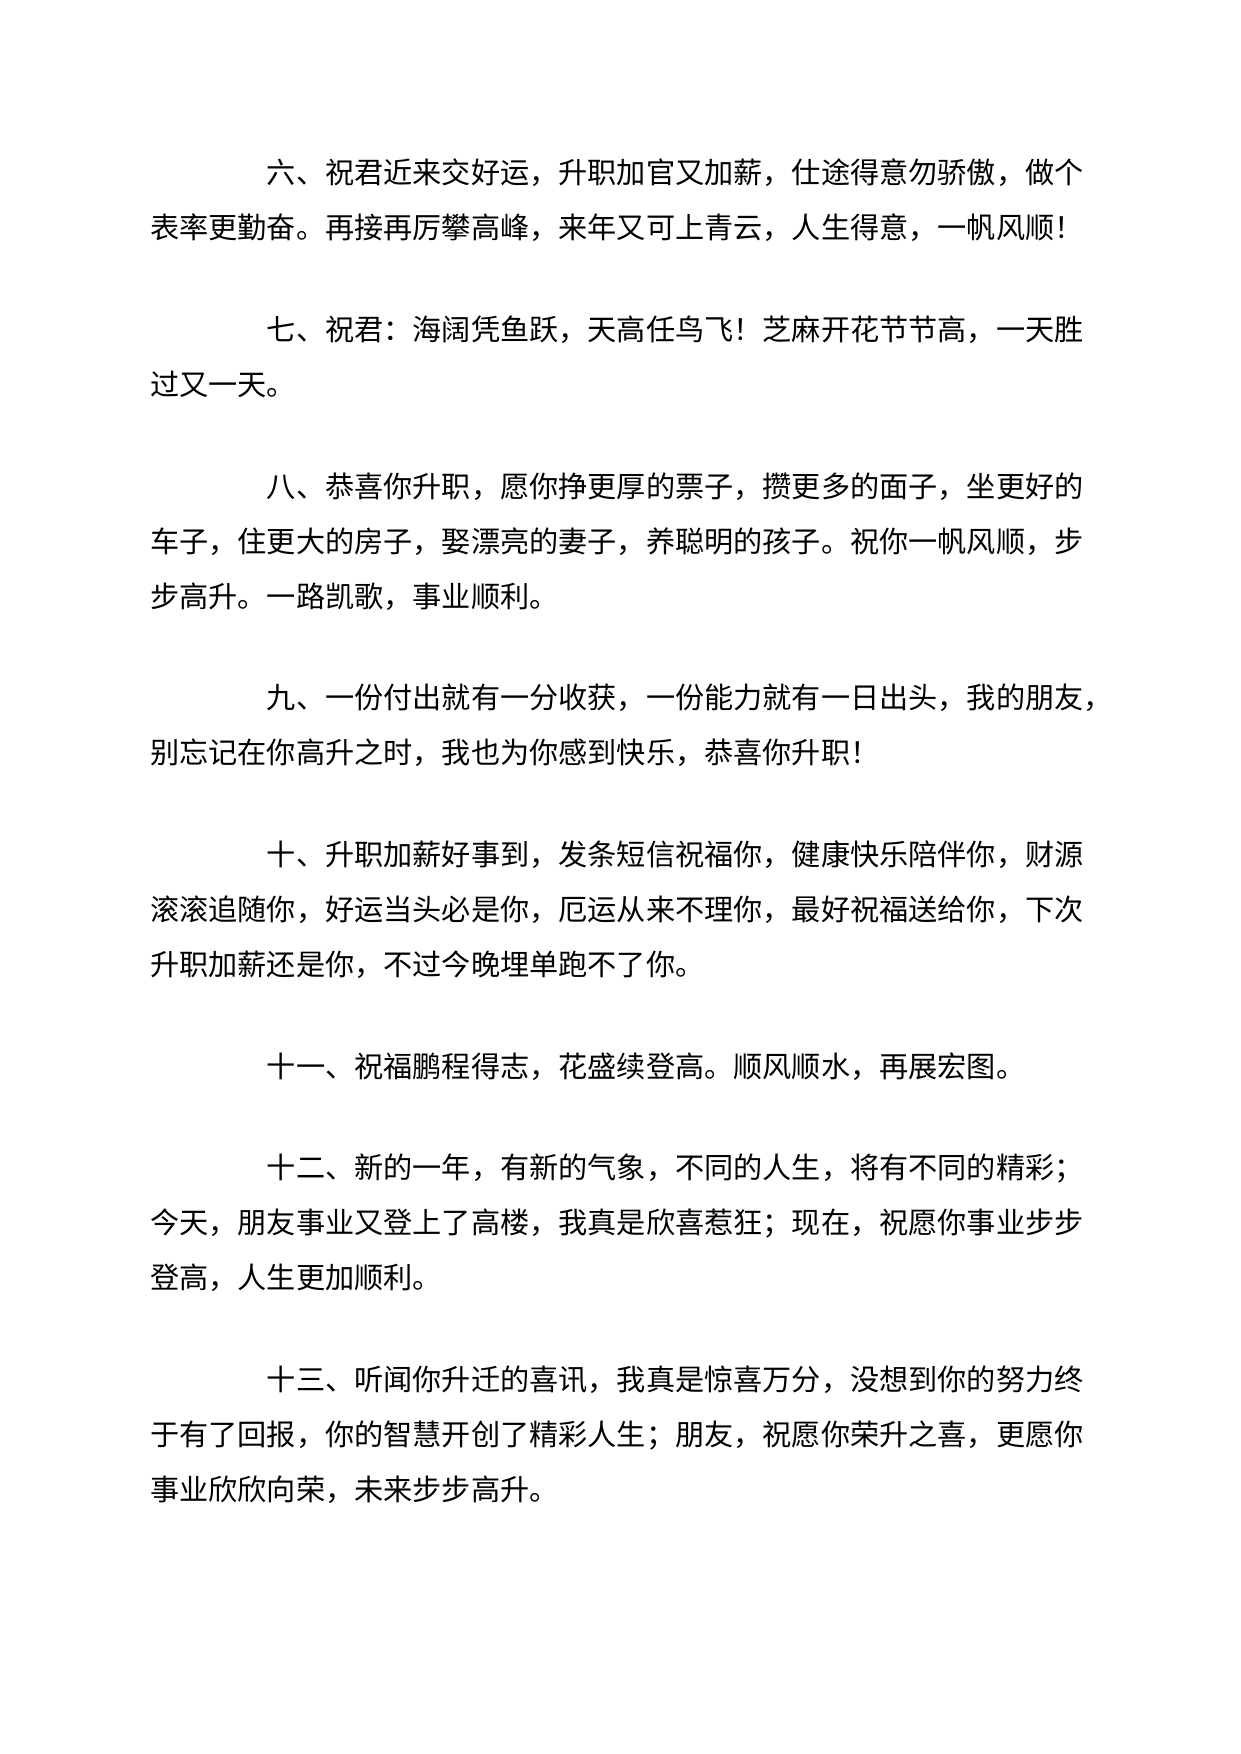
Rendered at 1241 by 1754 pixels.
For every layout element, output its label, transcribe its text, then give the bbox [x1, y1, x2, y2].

text 九、一份付出就有一分收获，一份能力就有一日出头，我的朋友，别忘记在你高升之时，我也为你感到快乐，恭喜你升职！ [150, 675, 1090, 772]
text 十一、祝福鹏程得志，花盛续登高。顺风顺水，再展宏图。 [150, 1043, 1090, 1085]
text 六、祝君近来交好运，升职加官又加薪，仕途得意勿骄傲，做个表率更勤奋。再接再厉攀高峰，来年又可上青云，人生得意，一帆风顺！ [150, 150, 1090, 247]
text 十三、听闻你升迁的喜讯，我真是惊喜万分，没想到你的努力终于有了回报，你的智慧开创了精彩人生；朋友，祝愿你荣升之喜，更愿你事业欣欣向荣，未来步步高升。 [150, 1356, 1090, 1508]
text 八、恭喜你升职，愿你挣更厚的票子，攒更多的面子，坐更好的车子，住更大的房子，娶漂亮的妻子，养聪明的孩子。祝你一帆风顺，步步高升。一路凯歌，事业顺利。 [150, 463, 1090, 615]
text 十二、新的一年，有新的气象，不同的人生，将有不同的精彩；今天，朋友事业又登上了高楼，我真是欣喜惹狂；现在，祝愿你事业步步登高，人生更加顺利。 [150, 1145, 1090, 1297]
text 十、升职加薪好事到，发条短信祝福你，健康快乐陪伴你，财源滚滚追随你，好运当头必是你，厄运从来不理你，最好祝福送给你，下次升职加薪还是你，不过今晚埋单跑不了你。 [150, 832, 1090, 984]
text 七、祝君：海阔凭鱼跃，天高任鸟飞！芝麻开花节节高，一天胜过又一天。 [150, 307, 1090, 404]
